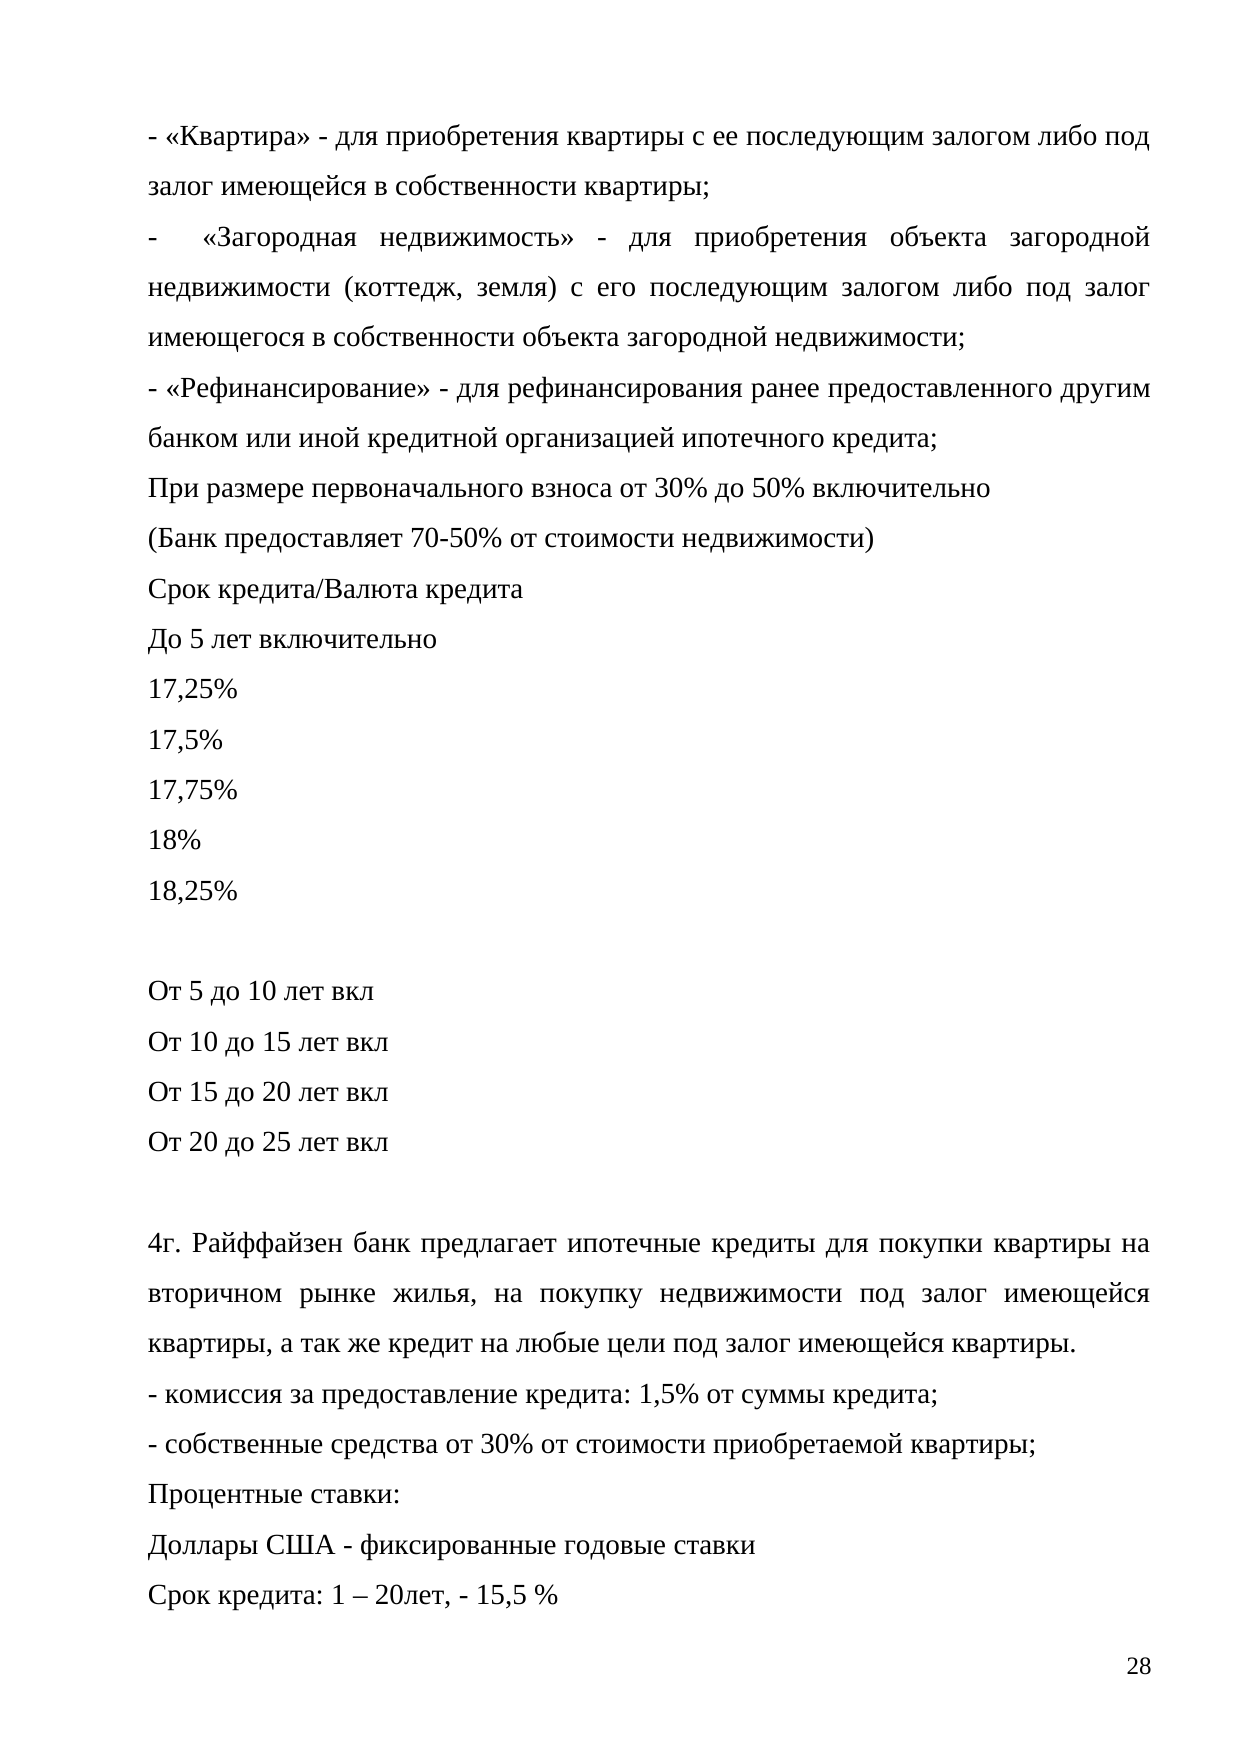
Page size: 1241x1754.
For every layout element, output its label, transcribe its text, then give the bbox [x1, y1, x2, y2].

text 17,25% [148, 672, 1152, 705]
text Процентные ставки: [148, 1477, 1152, 1510]
text От 10 до 15 лет вкл [148, 1024, 1152, 1057]
text 17,75% [148, 772, 1152, 806]
text 18,25% [148, 873, 1152, 906]
text - собственные средства от 30% от стоимости приобретаемой квартиры; [148, 1426, 1152, 1460]
text - «Рефинансирование» - для рефинансирования ранее предоставленного другим банком или иной кредитной организацией ипотечного кредита; [148, 370, 1152, 453]
text - «Загородная недвижимость» - для приобретения объекта загородной недвижимости (коттедж, земля) с его последующим залогом либо под залог имеющегося в собственности объекта загородной недвижимости; [148, 219, 1152, 353]
text Срок кредита: 1 – 20лет, - 15,5 % [148, 1577, 1152, 1611]
text (Банк предоставляет 70-50% от стоимости недвижимости) [148, 521, 1152, 554]
text - «Квартира» - для приобретения квартиры с ее последующим залогом либо под залог имеющейся в собственности квартиры; [148, 118, 1152, 202]
text - комиссия за предоставление кредита: 1,5% от суммы кредита; [148, 1376, 1152, 1409]
text От 20 до 25 лет вкл [148, 1124, 1152, 1158]
text При размере первоначального взноса от 30% до 50% включительно [148, 470, 1152, 504]
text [148, 1527, 1152, 1560]
text От 5 до 10 лет вкл [148, 973, 1152, 1007]
text От 15 до 20 лет вкл [148, 1074, 1152, 1108]
text 17,5% [148, 722, 1152, 755]
text 18% [148, 822, 1152, 856]
text До 5 лет включительно [148, 621, 1152, 655]
text Срок кредита/Валюта кредита [148, 571, 1152, 604]
text 4г. Райффайзен банк предлагает ипотечные кредиты для покупки квартиры на вторичном рынке жилья, на покупку недвижимости под залог имеющейся квартиры, а так же кредит на любые цели под залог имеющейся квартиры. [148, 1225, 1152, 1359]
